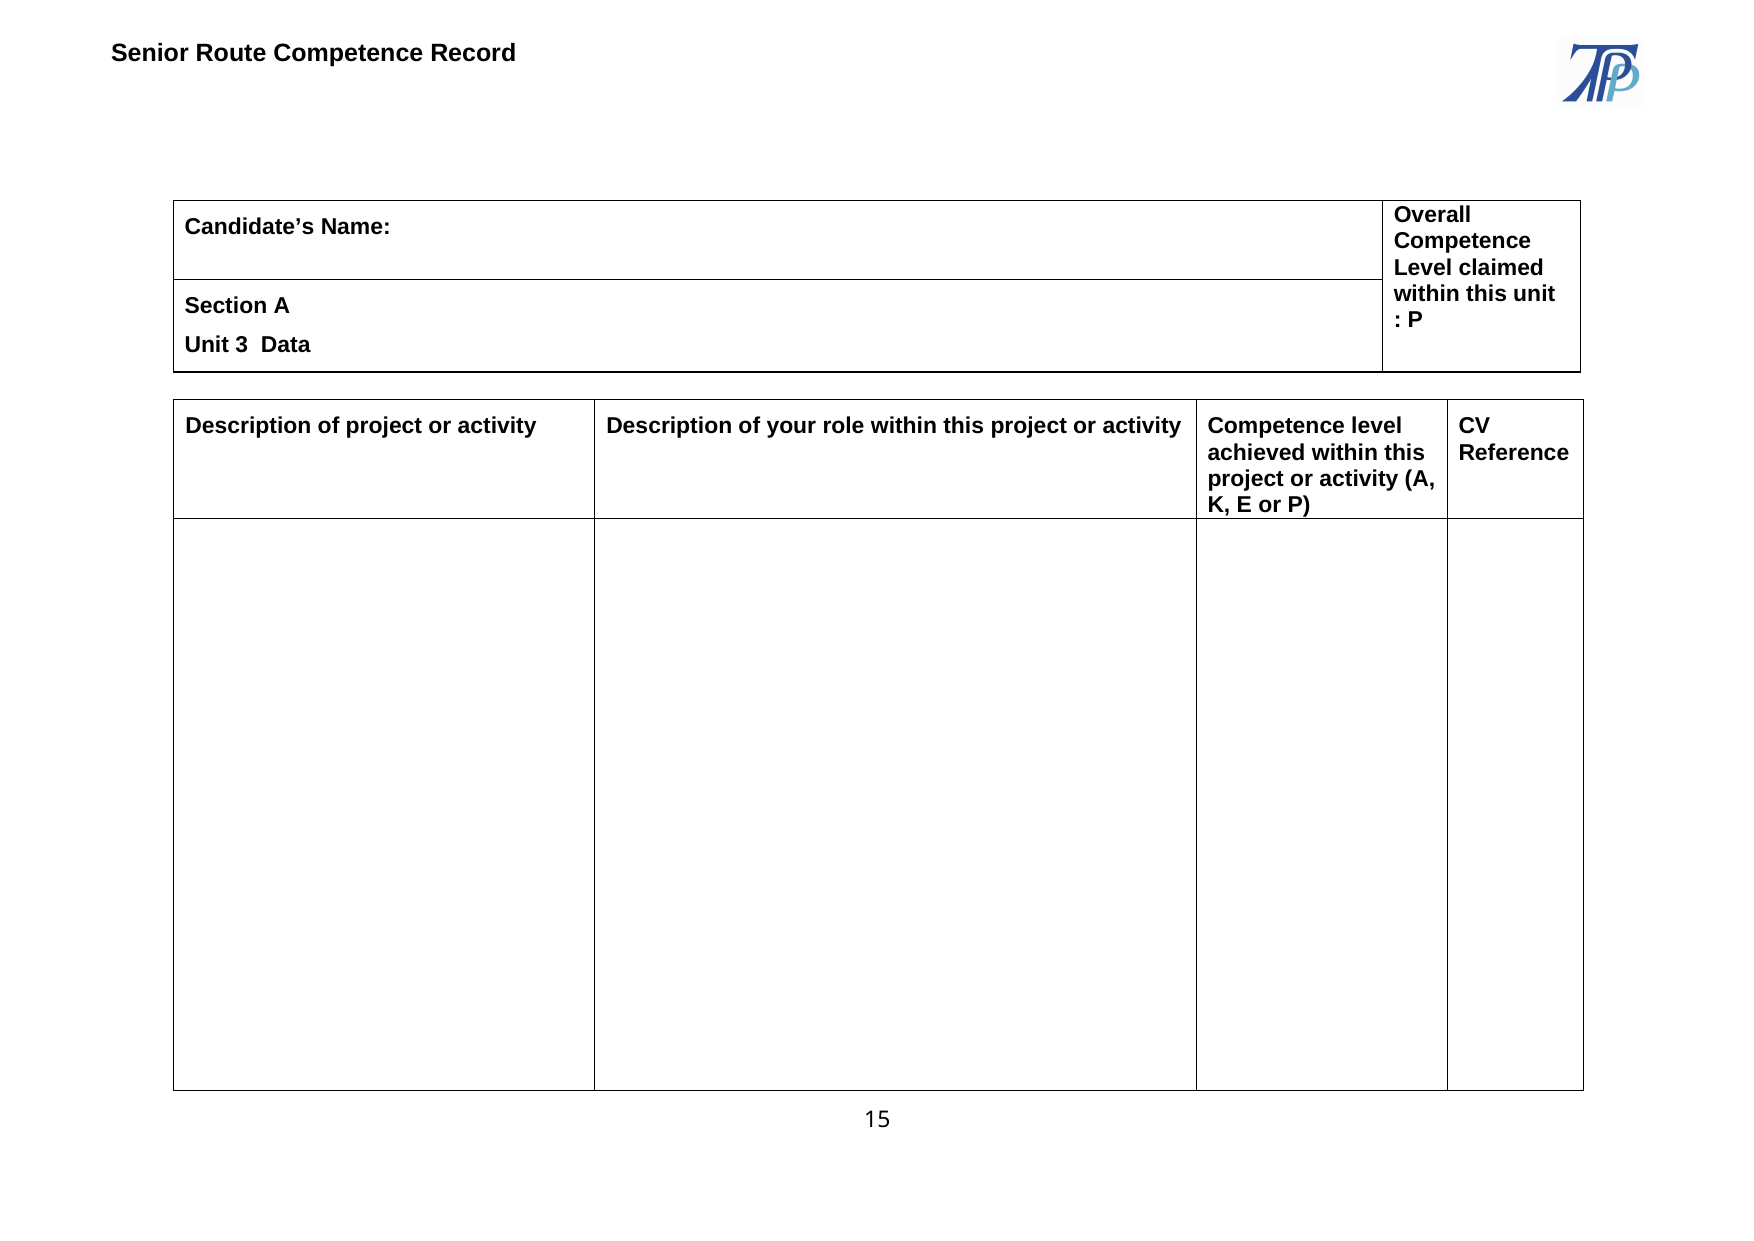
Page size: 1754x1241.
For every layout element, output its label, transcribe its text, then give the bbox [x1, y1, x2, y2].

table_cell [1197, 519, 1447, 1090]
table_header Overall Competence Level claimed within this unit : P [1383, 201, 1580, 371]
table_header Description of project or activity [174, 400, 594, 518]
table_header Description of your role within this project or activity [595, 400, 1196, 518]
picture [1557, 37, 1644, 108]
table_cell [1448, 519, 1583, 1090]
table_cell [174, 519, 594, 1090]
table_header CV Reference [1448, 400, 1583, 518]
table_header Candidate’s Name: [174, 201, 1382, 278]
table_cell [595, 519, 1196, 1090]
table_cell Section A Unit 3 Data [174, 280, 1382, 371]
table_header Competence level achieved within this project or activity (A, K, E or P) [1197, 400, 1447, 518]
